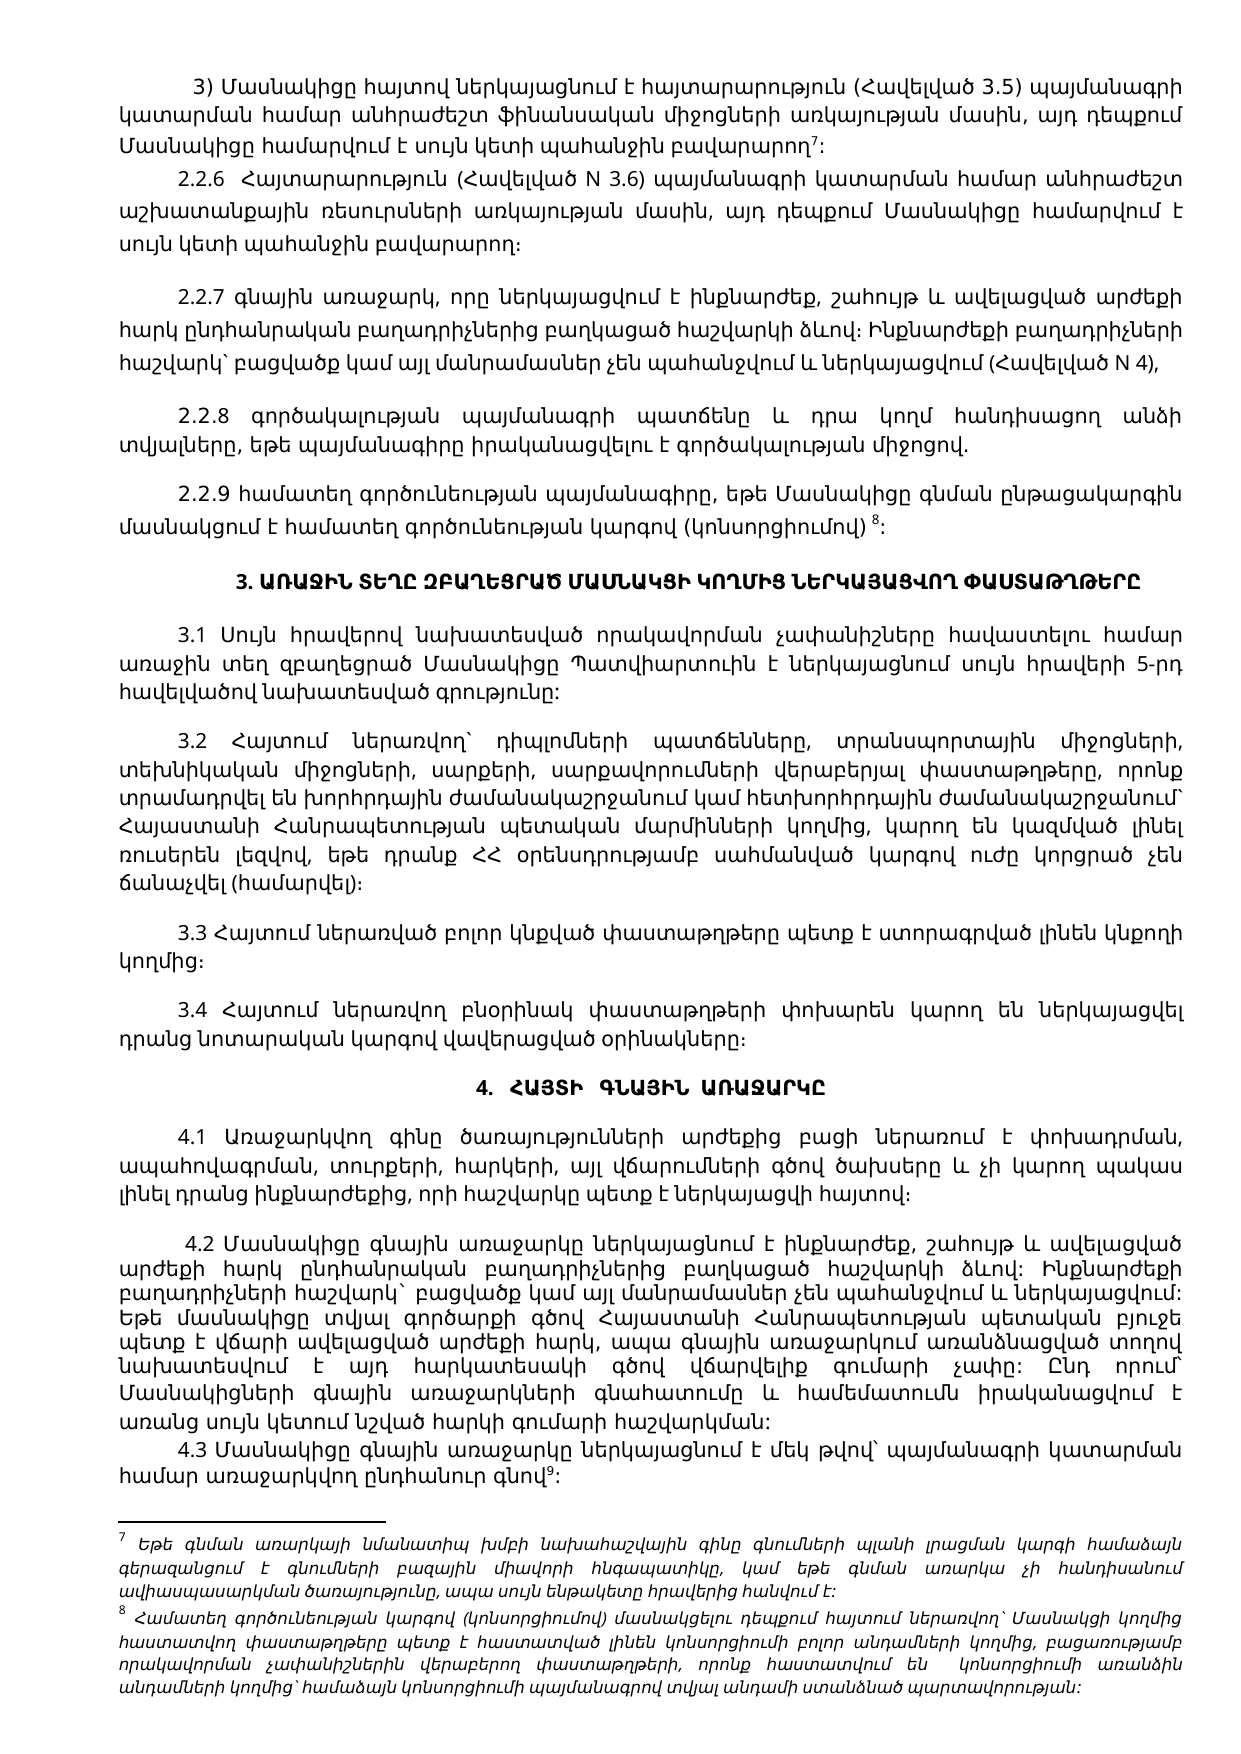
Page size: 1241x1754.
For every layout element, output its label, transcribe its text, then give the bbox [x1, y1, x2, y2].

text 2.2.7 գնային առաջարկ, որը ներկայացվում է ինքնարժեք, շահույթ և ավելացված արժեքի հարկ ընդհանրական բաղադրիչներից բաղկացած հաշվարկի ձևով։ Ինքնարժեքի բաղադրիչների հաշվարկ` բացվածք կամ այլ մանրամասներ չեն պահանջվում և ներկայացվում (Հավելված N 4), [118, 282, 1183, 376]
text 2.2.9 համատեղ գործունեության պայմանագիրը, եթե Մասնակիցը գնման ընթացակարգին մասնակցում է համատեղ գործունեության կարգով (կոնսորցիումով) : [118, 482, 1183, 541]
text 3.2 Հայտում ներառվող` դիպլոմների պատճենները, տրանսպորտային միջոցների, տեխնիկական միջոցների, սարքերի, սարքավորումների վերաբերյալ փաստաթղթերը, որոնք տրամադրվել են խորհրդային ժամանակաշրջանում կամ հետխորհրդային ժամանակաշրջանում` Հայաստանի Հանրապետության պետական մարմինների կողմից, կարող են կազմված լինել ռուսերեն լեզվով, եթե դրանք ՀՀ օրենսդրությամբ սահմանված կարգով ուժը կորցրած չեն ճանաչվել (համարվել)։ [118, 726, 1183, 897]
text 2.2.6 Հայտարարություն (Հավելված N 3.6) պայմանագրի կատարման համար անհրաժեշտ աշխատանքային ռեսուրսների առկայության մասին, այդ դեպքում Մասնակիցը համարվում է սույն կետի պահանջին բավարարող։ [118, 164, 1183, 257]
text 3) Մասնակիցը հայտով ներկայացնում է հայտարարություն (Հավելված 3.5) պայմանագրի կատարման համար անհրաժեշտ ֆինանսական միջոցների առկայության մասին, այդ դեպքում Մասնակիցը համարվում է սույն կետի պահանջին բավարարող: [118, 75, 1183, 160]
text 3. ԱՌԱՋԻՆ ՏԵՂԸ ԶԲԱՂԵՑՐԱԾ ՄԱՍՆԱԿՑԻ ԿՈՂՄԻՑ ՆԵՐԿԱՅԱՑՎՈՂ ՓԱՍՏԱԹՂԹԵՐԸ [118, 567, 1183, 595]
text 3.1 Սույն հրավերով նախատեսված որակավորման չափանիշները հավաստելու համար առաջին տեղ զբաղեցրած Մասնակիցը Պատվիարտուին է ներկայացնում սույն հրավերի 5-րդ հավելվածով նախատեսված գրությունը: [118, 620, 1183, 706]
text 4.2 Մասնակիցը գնային առաջարկը ներկայացնում է ինքնարժեք, շահույթ և ավելացված արժեքի հարկ ընդհանրական բաղադրիչներից բաղկացած հաշվարկի ձևով: Ինքնարժեքի բաղադրիչների հաշվարկ` բացվածք կամ այլ մանրամասներ չեն պահանջվում և ներկայացվում: Եթե մասնակիցը տվյալ գործարքի գծով Հայաստանի Հանրապետության պետական բյուջե պետք է վճարի ավելացված արժեքի հարկ, ապա գնային առաջարկում առանձնացված տողով նախատեսվում է այդ հարկատեսակի գծով վճարվելիք գումարի չափը: Ընդ որում՝ Մասնակիցների գնային առաջարկների գնահատումը և համեմատումն իրականացվում է առանց սույն կետում նշված հարկի գումարի հաշվարկման: [118, 1229, 1183, 1435]
text 3.4 Հայտում ներառվող բնօրինակ փաստաթղթերի փոխարեն կարող են ներկայացվել դրանց նոտարական կարգով վավերացված օրինակները։ [118, 996, 1183, 1052]
text 3.3 Հայտում ներառված բոլոր կնքված փաստաթղթերը պետք է ստորագրված լինեն կնքողի կողմից։ [118, 918, 1183, 975]
text 4. ՀԱՅՏԻ ԳՆԱՅԻՆ ԱՌԱՋԱՐԿԸ [118, 1073, 1183, 1102]
text 4.1 Առաջարկվող գինը ծառայությունների արժեքից բացի ներառում է փոխադրման, ապահովագրման, տուրքերի, հարկերի, այլ վճարումների գծով ծախսերը և չի կարող պակաս լինել դրանց ինքնարժեքից, որի հաշվարկը պետք է ներկայացվի հայտով։ [118, 1122, 1183, 1208]
text 2.2.8 գործակալության պայմանագրի պատճենը և դրա կողմ հանդիսացող անձի տվյալները, եթե պայմանագիրը իրականացվելու է գործակալության միջոցով. [118, 401, 1183, 457]
text 4.3 Մասնակիցը գնային առաջարկը ներկայացնում է մեկ թվով՝ պայմանագրի կատարման համար առաջարկվող ընդհանուր գնով: [118, 1435, 1183, 1488]
